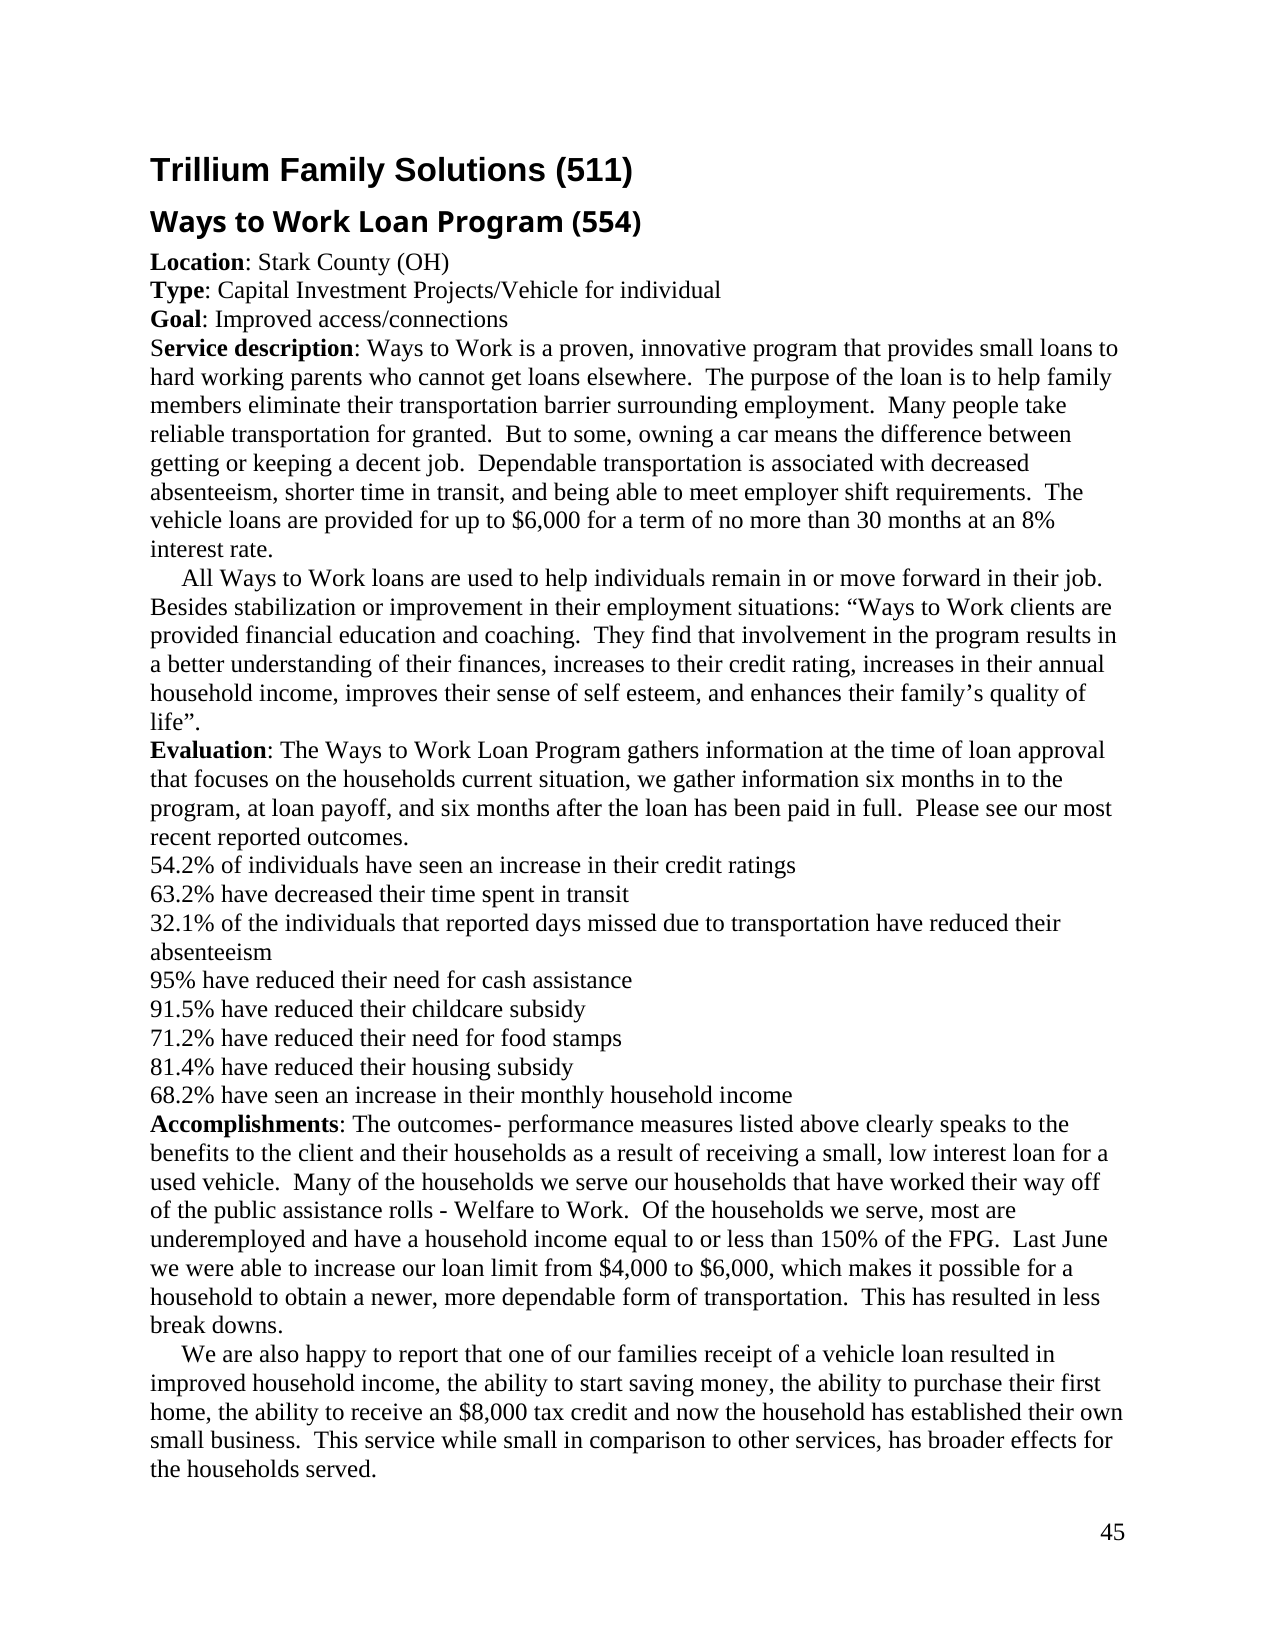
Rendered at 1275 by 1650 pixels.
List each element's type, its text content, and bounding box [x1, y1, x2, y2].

text Goal: Improved access/connections [150, 304, 1125, 333]
text Service description: Ways to Work is a proven, innovative program that provides small loans to hard working parents who cannot get loans elsewhere. The purpose of the loan is to help family members eliminate their transportation barrier surrounding employment. Many people take reliable transportation for granted. But to some, owning a car means the difference between getting or keeping a decent job. Dependable transportation is associated with decreased absenteeism, shorter time in transit, and being able to meet employer shift requirements. The vehicle loans are provided for up to $6,000 for a term of no more than 30 months at an 8% interest rate. All Ways to Work loans are used to help individuals remain in or move forward in their job. Besides stabilization or improvement in their employment situations: “Ways to Work clients are provided financial education and coaching. They find that involvement in the program results in a better understanding of their finances, increases to their credit rating, increases in their annual household income, improves their sense of self esteem, and enhances their family’s quality of life”. [150, 333, 1125, 736]
subtitle Trillium Family Solutions (511) [150, 150, 1125, 188]
text Type: Capital Investment Projects/Vehicle for individual [150, 276, 1125, 304]
text Evaluation: The Ways to Work Loan Program gathers information at the time of loan approval that focuses on the households current situation, we gather information six months in to the program, at loan payoff, and six months after the loan has been paid in full. Please see our most recent reported outcomes. 54.2% of individuals have seen an increase in their credit ratings 63.2% have decreased their time spent in transit 32.1% of the individuals that reported days missed due to transportation have reduced their absenteeism 95% have reduced their need for cash assistance 91.5% have reduced their childcare subsidy 71.2% have reduced their need for food stamps 81.4% have reduced their housing subsidy 68.2% have seen an increase in their monthly household income [150, 736, 1125, 1109]
text Location: Stark County (OH) [150, 247, 1125, 276]
text Accomplishments: The outcomes- performance measures listed above clearly speaks to the benefits to the client and their households as a result of receiving a small, low interest loan for a used vehicle. Many of the households we serve our households that have worked their way off of the public assistance rolls - Welfare to Work. Of the households we serve, most are underemployed and have a household income equal to or less than 150% of the FPG. Last June we were able to increase our loan limit from $4,000 to $6,000, which makes it possible for a household to obtain a newer, more dependable form of transportation. This has resulted in less break downs. We are also happy to report that one of our families receipt of a vehicle loan resulted in improved household income, the ability to start saving money, the ability to purchase their first home, the ability to receive an $8,000 tax credit and now the household has established their own small business. This service while small in comparison to other services, has broader effects for the households served. [150, 1109, 1125, 1483]
subtitle Ways to Work Loan Program (554) [150, 201, 1125, 241]
